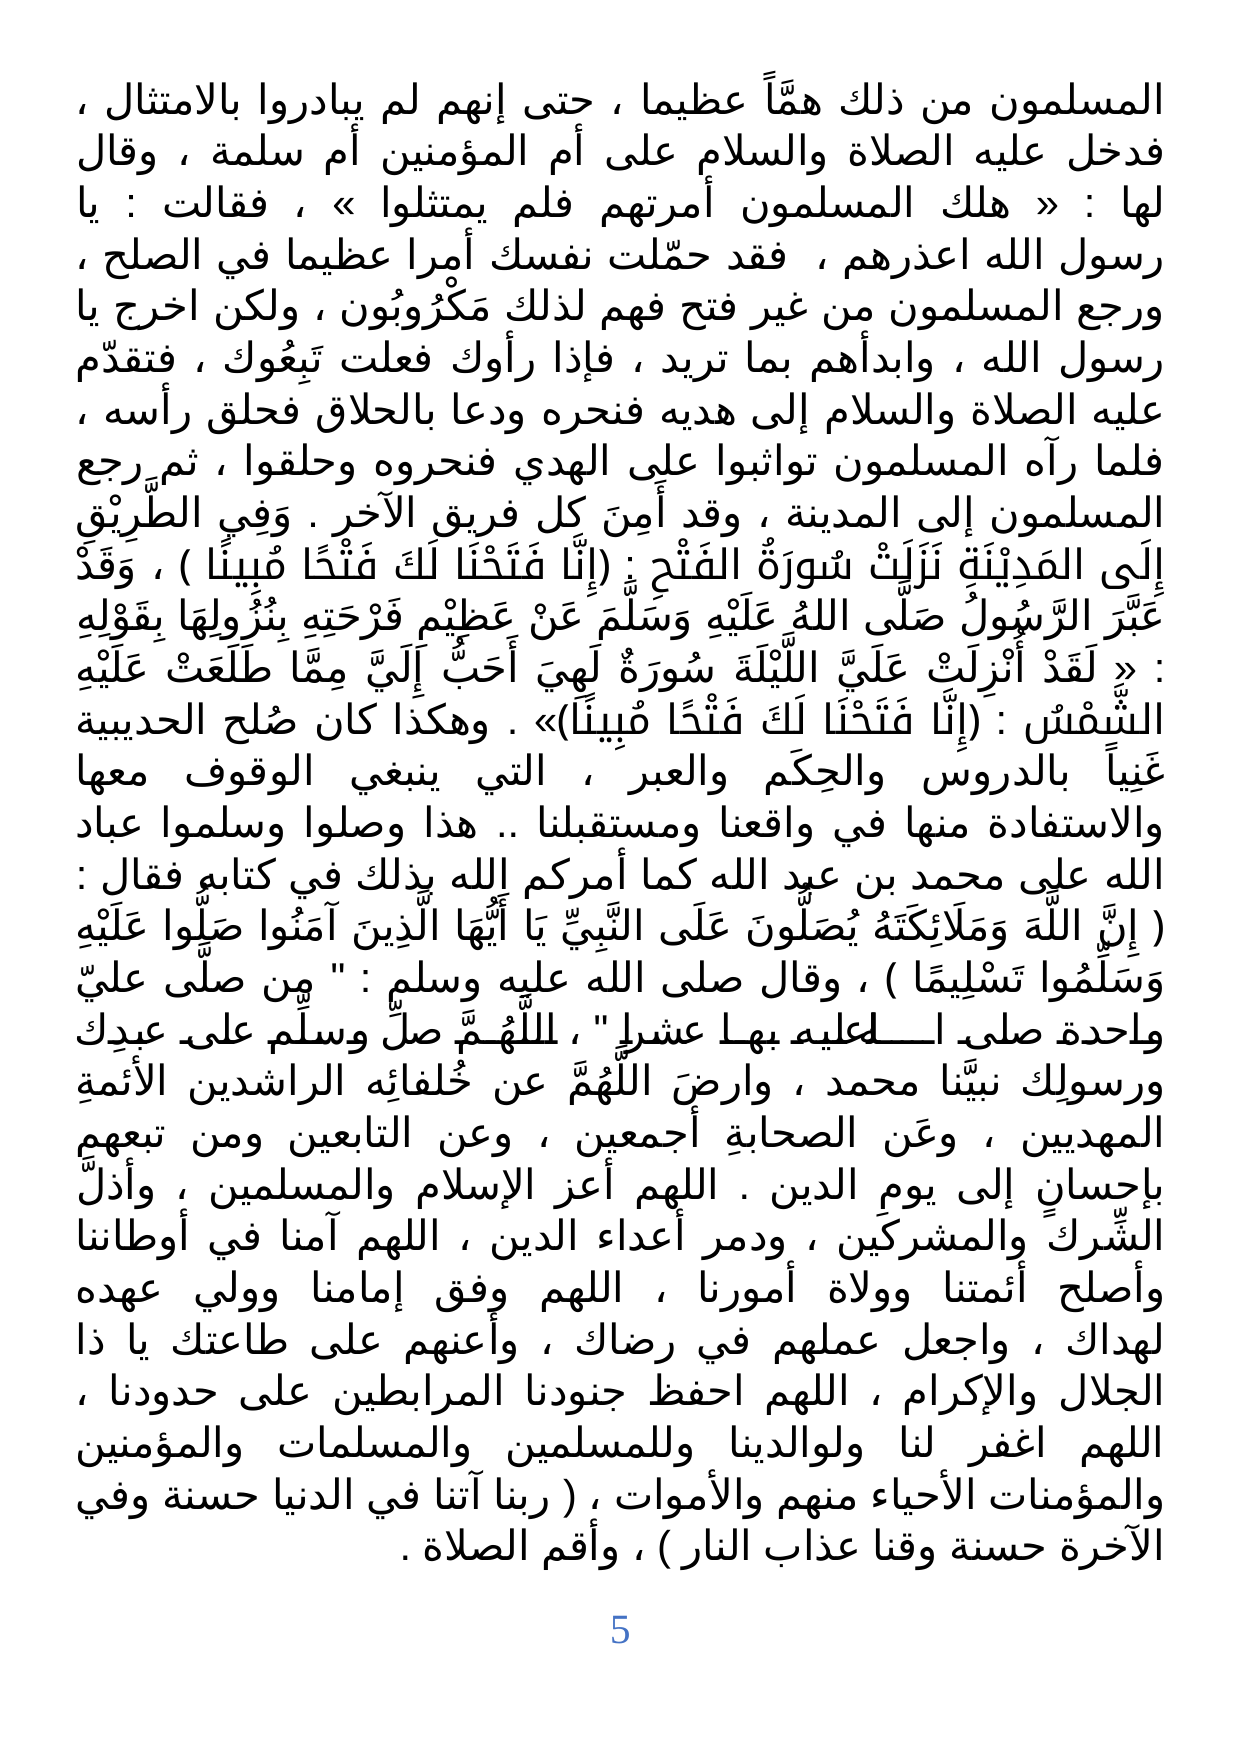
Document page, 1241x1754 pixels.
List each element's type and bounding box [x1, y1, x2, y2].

text [75, 75, 1165, 1569]
